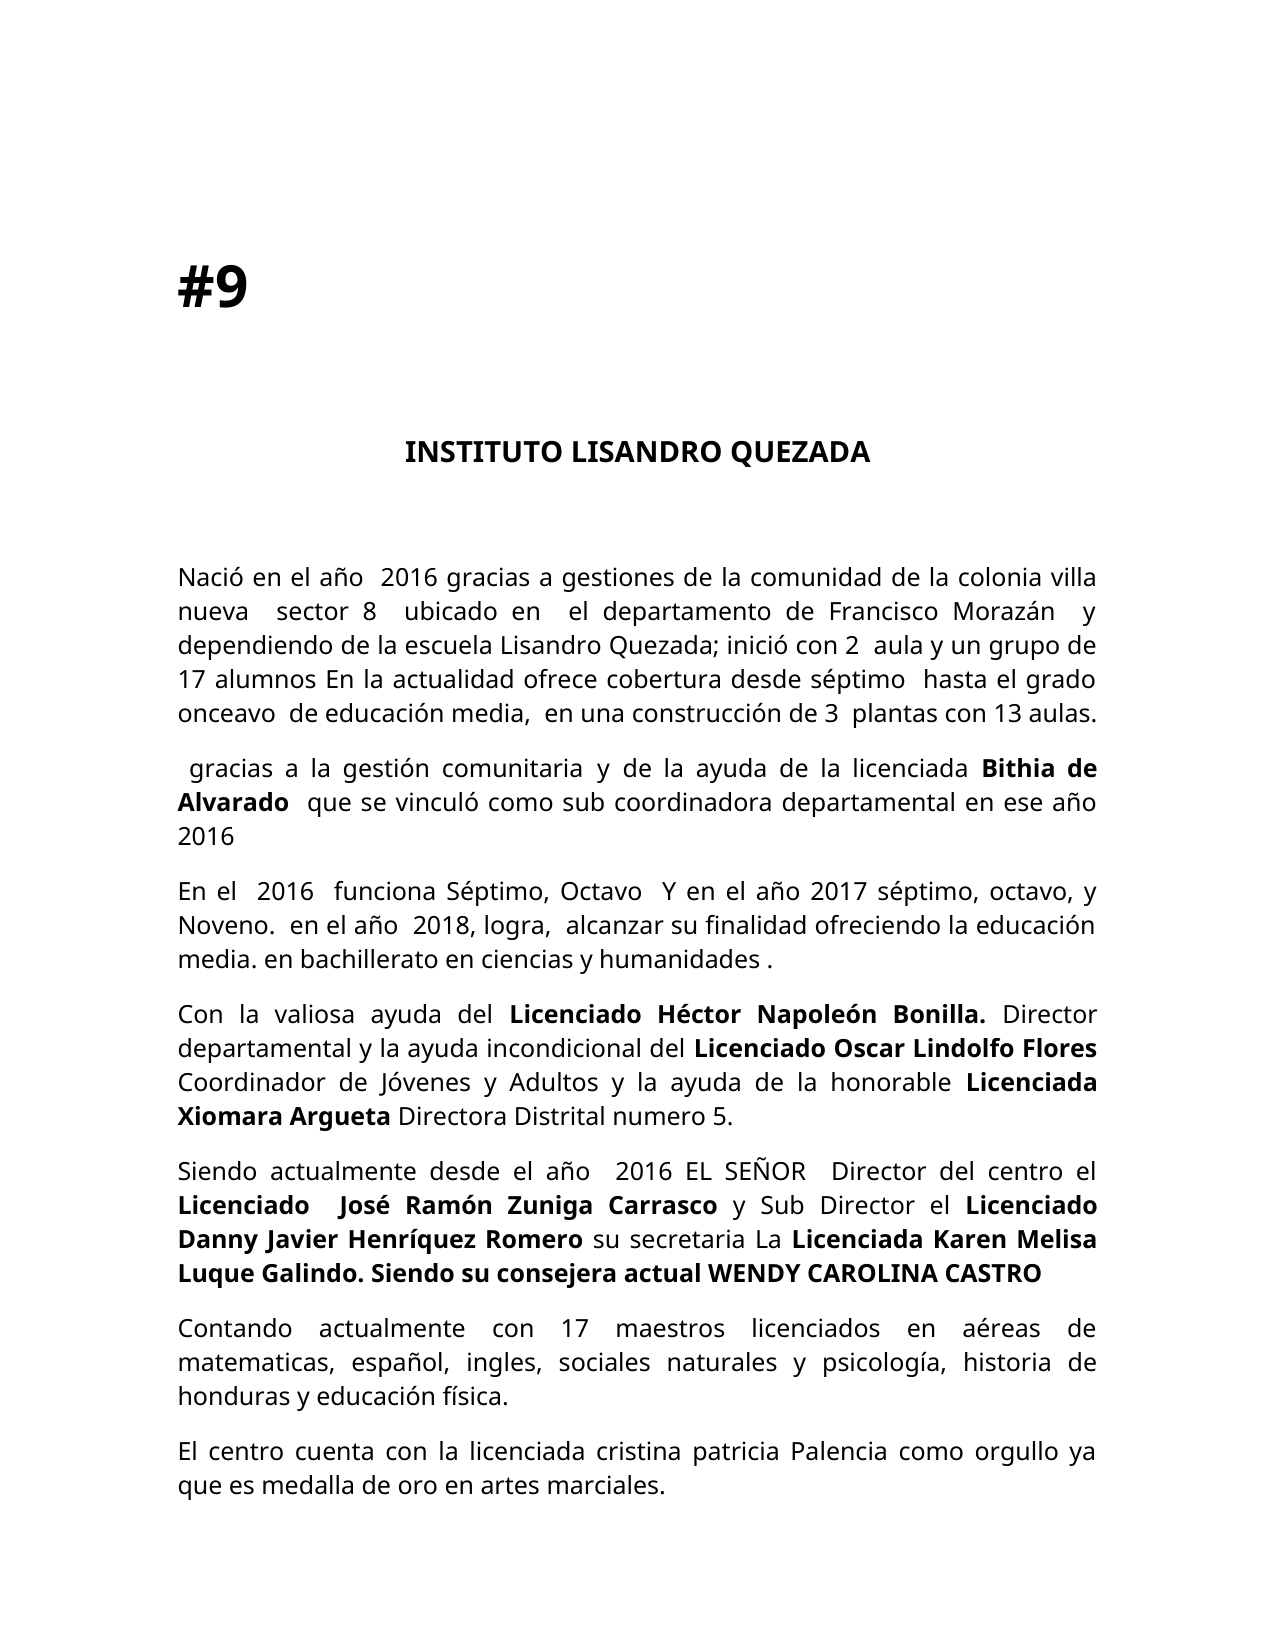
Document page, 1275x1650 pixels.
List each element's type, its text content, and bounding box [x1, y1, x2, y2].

subtitle #9 [177, 198, 1098, 325]
text Nació en el año 2016 gracias a gestiones de la comunidad de la colonia villa nueva sector 8 ubicado en el departamento de Francisco Morazán y dependiendo de la escuela Lisandro Quezada; inició con 2 aula y un grupo de 17 alumnos En la actualidad ofrece cobertura desde séptimo hasta el grado onceavo de educación media, en una construcción de 3 plantas con 13 aulas. [177, 559, 1098, 730]
text Contando actualmente con 17 maestros licenciados en aéreas de matematicas, español, ingles, sociales naturales y psicología, historia de honduras y educación física. [177, 1311, 1098, 1413]
text Con la valiosa ayuda del Licenciado Héctor Napoleón Bonilla. Director departamental y la ayuda incondicional del Licenciado Oscar Lindolfo Flores Coordinador de Jóvenes y Adultos y la ayuda de la honorable Licenciada Xiomara Argueta Directora Distrital numero 5. [177, 997, 1098, 1133]
text gracias a la gestión comunitaria y de la ayuda de la licenciada Bithia de Alvarado que se vinculó como sub coordinadora departamental en ese año 2016 [177, 751, 1098, 853]
text El centro cuenta con la licenciada cristina patricia Palencia como orgullo ya que es medalla de oro en artes marciales. [177, 1434, 1098, 1502]
text Siendo actualmente desde el año 2016 EL SEÑOR Director del centro el Licenciado José Ramón Zuniga Carrasco y Sub Director el Licenciado Danny Javier Henríquez Romero su secretaria La Licenciada Karen Melisa Luque Galindo. Siendo su consejera actual WENDY CAROLINA CASTRO [177, 1154, 1098, 1290]
text En el 2016 funciona Séptimo, Octavo Y en el año 2017 séptimo, octavo, y Noveno. en el año 2018, logra, alcanzar su finalidad ofreciendo la educación media. en bachillerato en ciencias y humanidades . [177, 873, 1098, 976]
text INSTITUTO LISANDRO QUEZADA [177, 431, 1098, 471]
